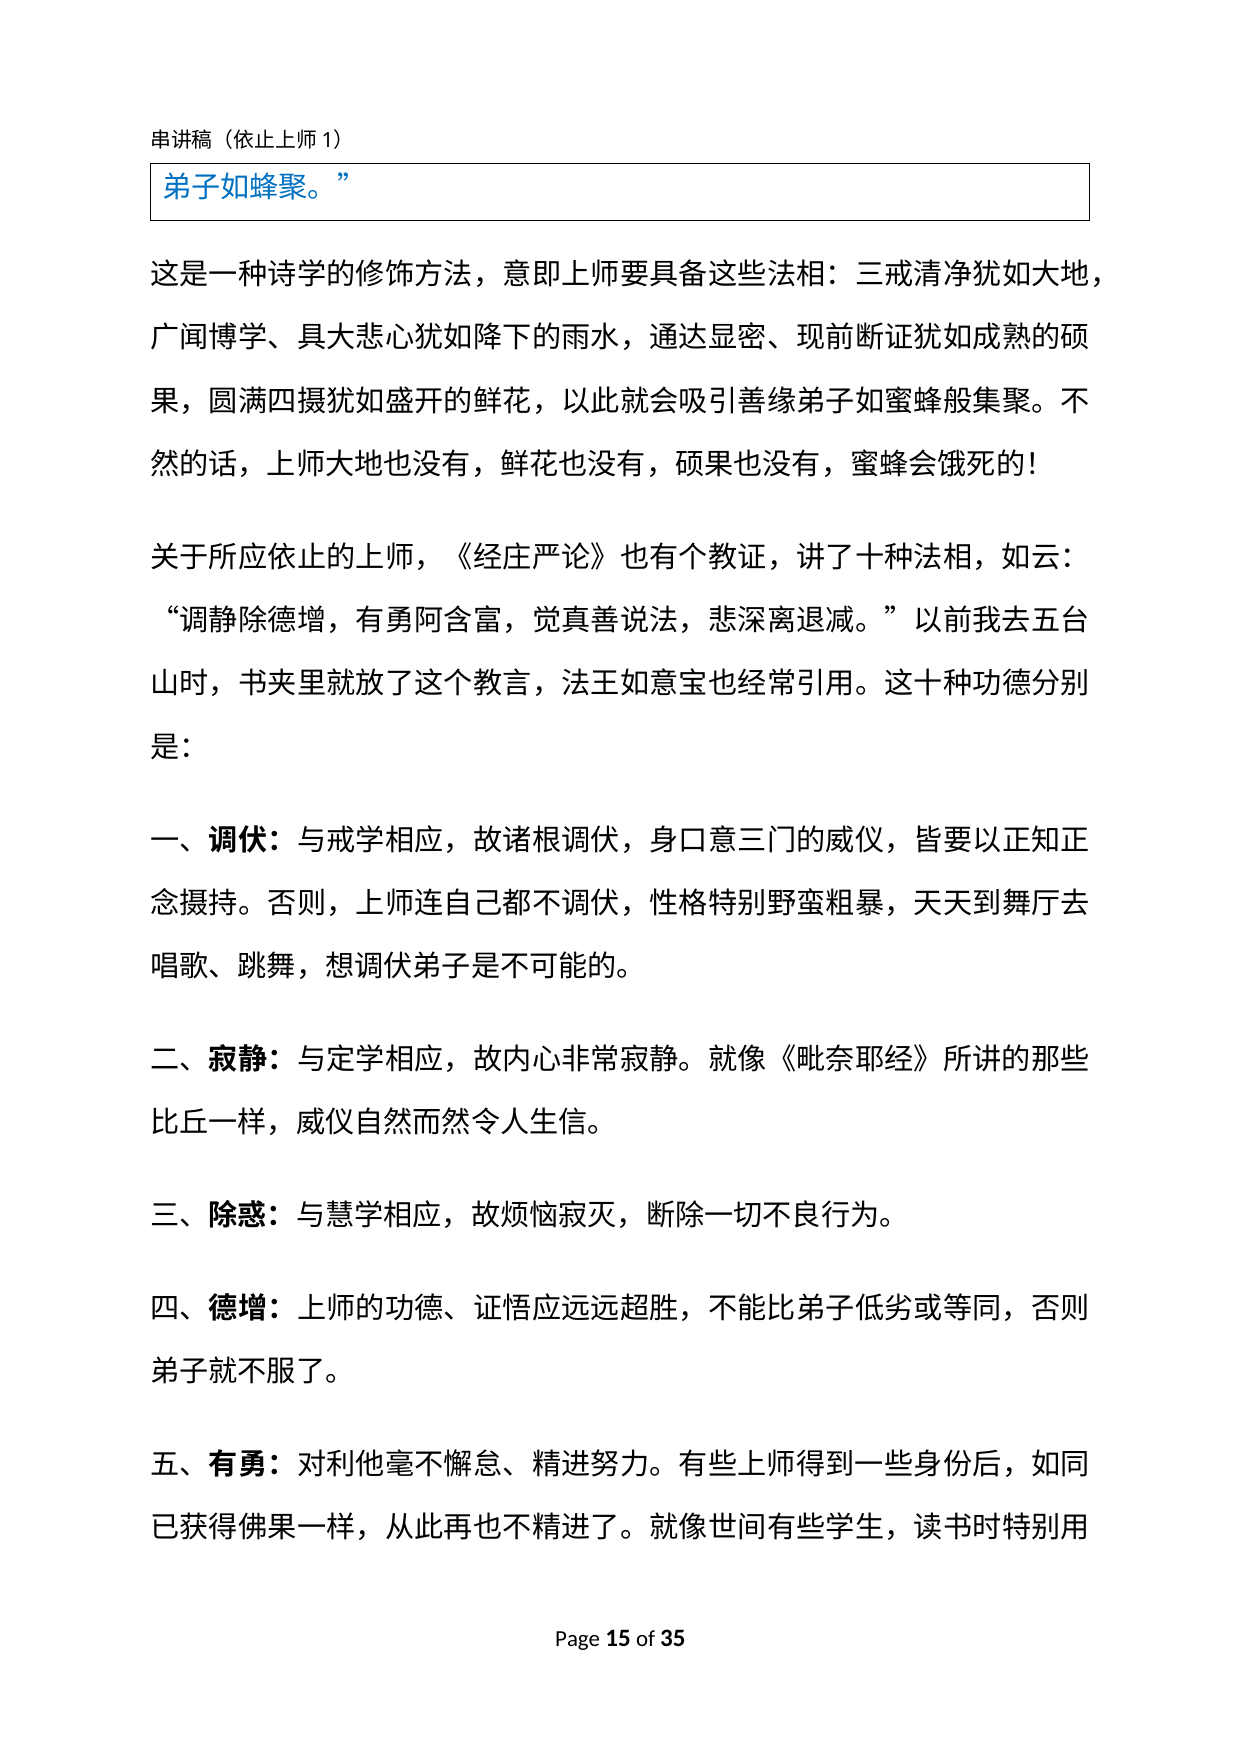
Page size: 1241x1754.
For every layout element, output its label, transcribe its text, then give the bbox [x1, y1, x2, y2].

text 三、除惑：与慧学相应，故烦恼寂灭，断除一切不良行为。 [150, 1192, 1090, 1234]
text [150, 1440, 1090, 1546]
text 二、寂静：与定学相应，故内心非常寂静。就像《毗奈耶经》所讲的那些比丘一样，威仪自然而然令人生信。 [150, 1036, 1090, 1141]
text 四、德增：上师的功德、证悟应远远超胜，不能比弟子低劣或等同，否则弟子就不服了。 [150, 1284, 1090, 1390]
text 这是一种诗学的修饰方法，意即上师要具备这些法相：三戒清净犹如大地，广闻博学、具大悲心犹如降下的雨水，通达显密、现前断证犹如成熟的硕果，圆满四摄犹如盛开的鲜花，以此就会吸引善缘弟子如蜜蜂般集聚。不然的话，上师大地也没有，鲜花也没有，硕果也没有，蜜蜂会饿死的！ [150, 250, 1090, 483]
text 关于所应依止的上师，《经庄严论》也有个教证，讲了十种法相，如云：“调静除德增，有勇阿含富，觉真善说法，悲深离退减。”以前我去五台山时，书夹里就放了这个教言，法王如意宝也经常引用。这十种功德分别是： [150, 533, 1090, 766]
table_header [151, 164, 1089, 220]
text 一、调伏：与戒学相应，故诸根调伏，身口意三门的威仪，皆要以正知正念摄持。否则，上师连自己都不调伏，性格特别野蛮粗暴，天天到舞厅去唱歌、跳舞，想调伏弟子是不可能的。 [150, 816, 1090, 985]
